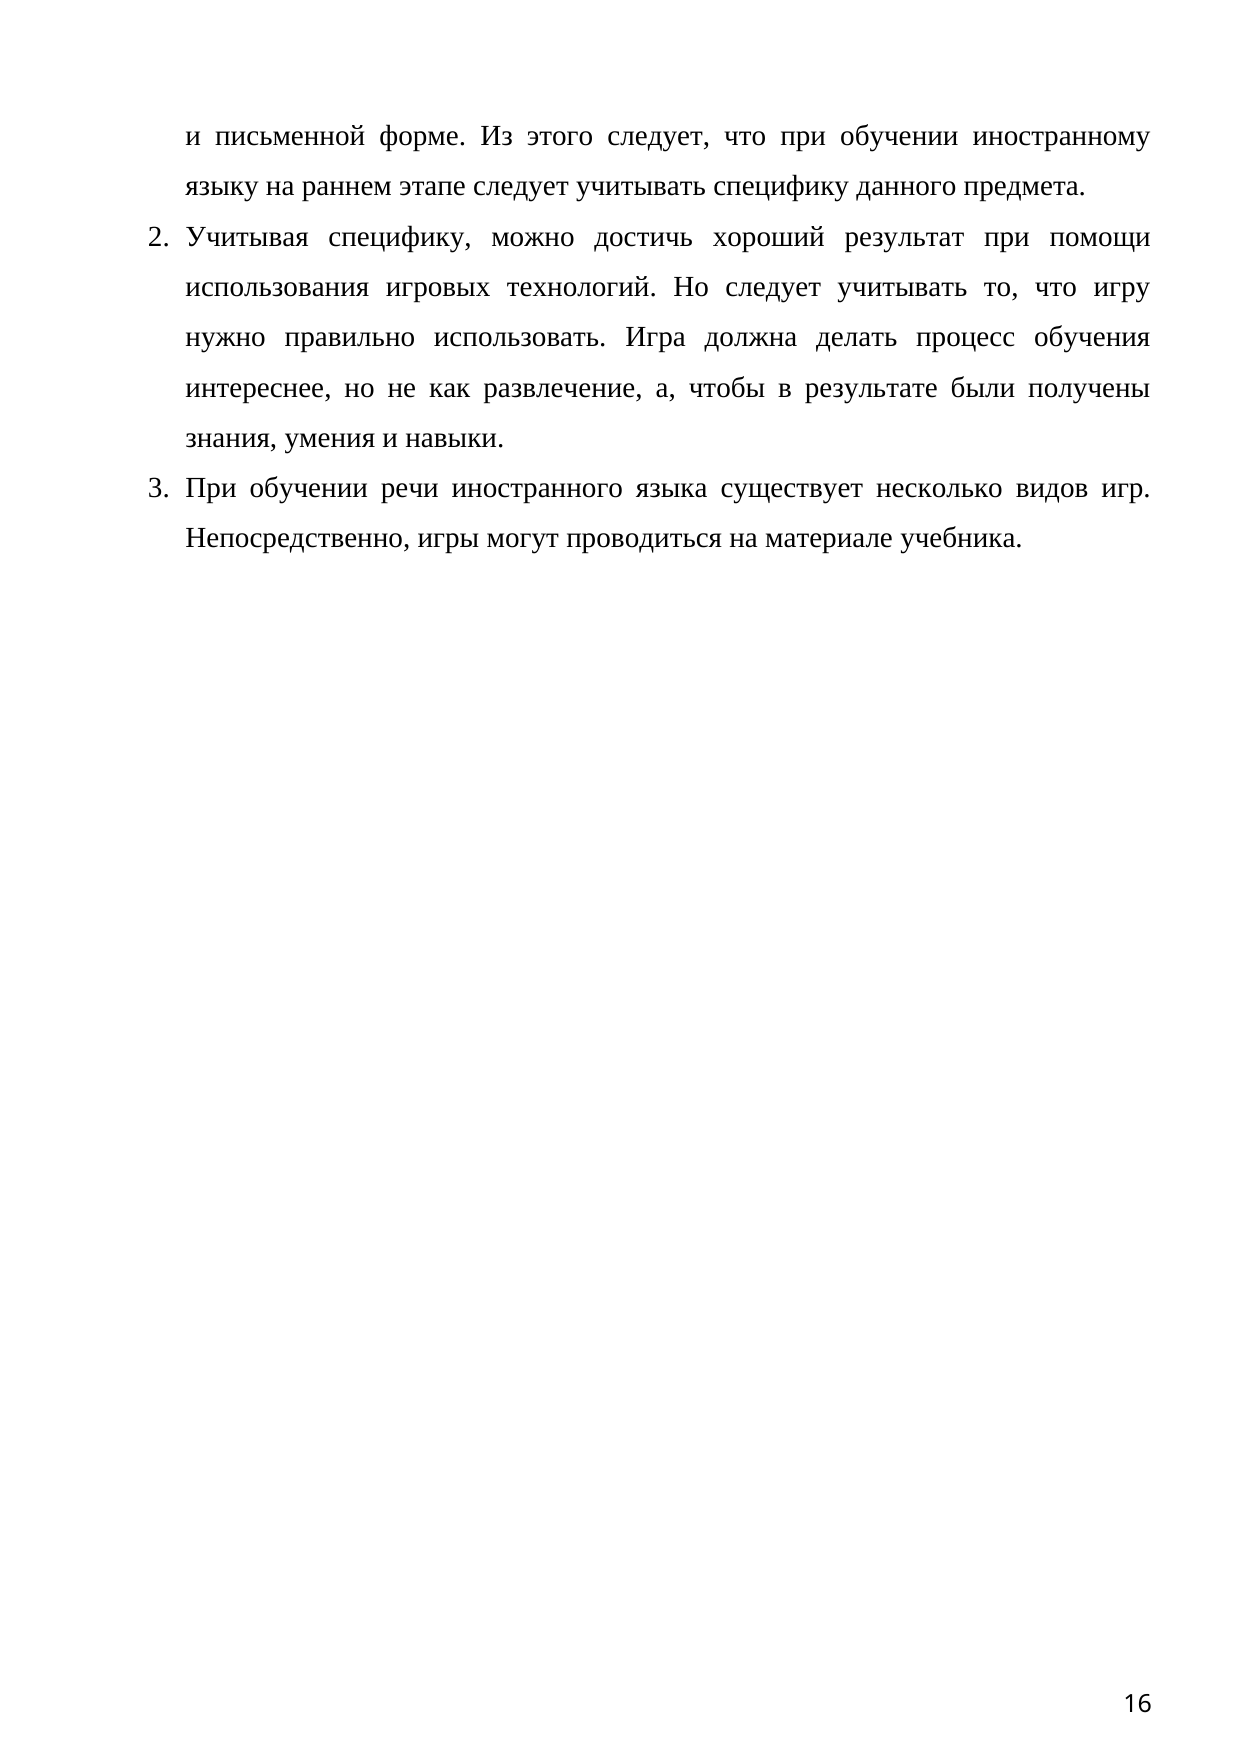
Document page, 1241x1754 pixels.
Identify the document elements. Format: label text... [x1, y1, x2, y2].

list Учитывая специфику, можно достичь хороший результат при помощи использования игровых технологий. Но следует учитывать то, что игру нужно правильно использовать. Игра должна делать процесс обучения интереснее, но не как развлечение, а, чтобы в результате были получены знания, умения и навыки. [148, 219, 1152, 453]
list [148, 118, 1152, 202]
list При обучении речи иностранного языка существует несколько видов игр. Непосредственно, игры могут проводиться на материале учебника. [148, 470, 1152, 554]
